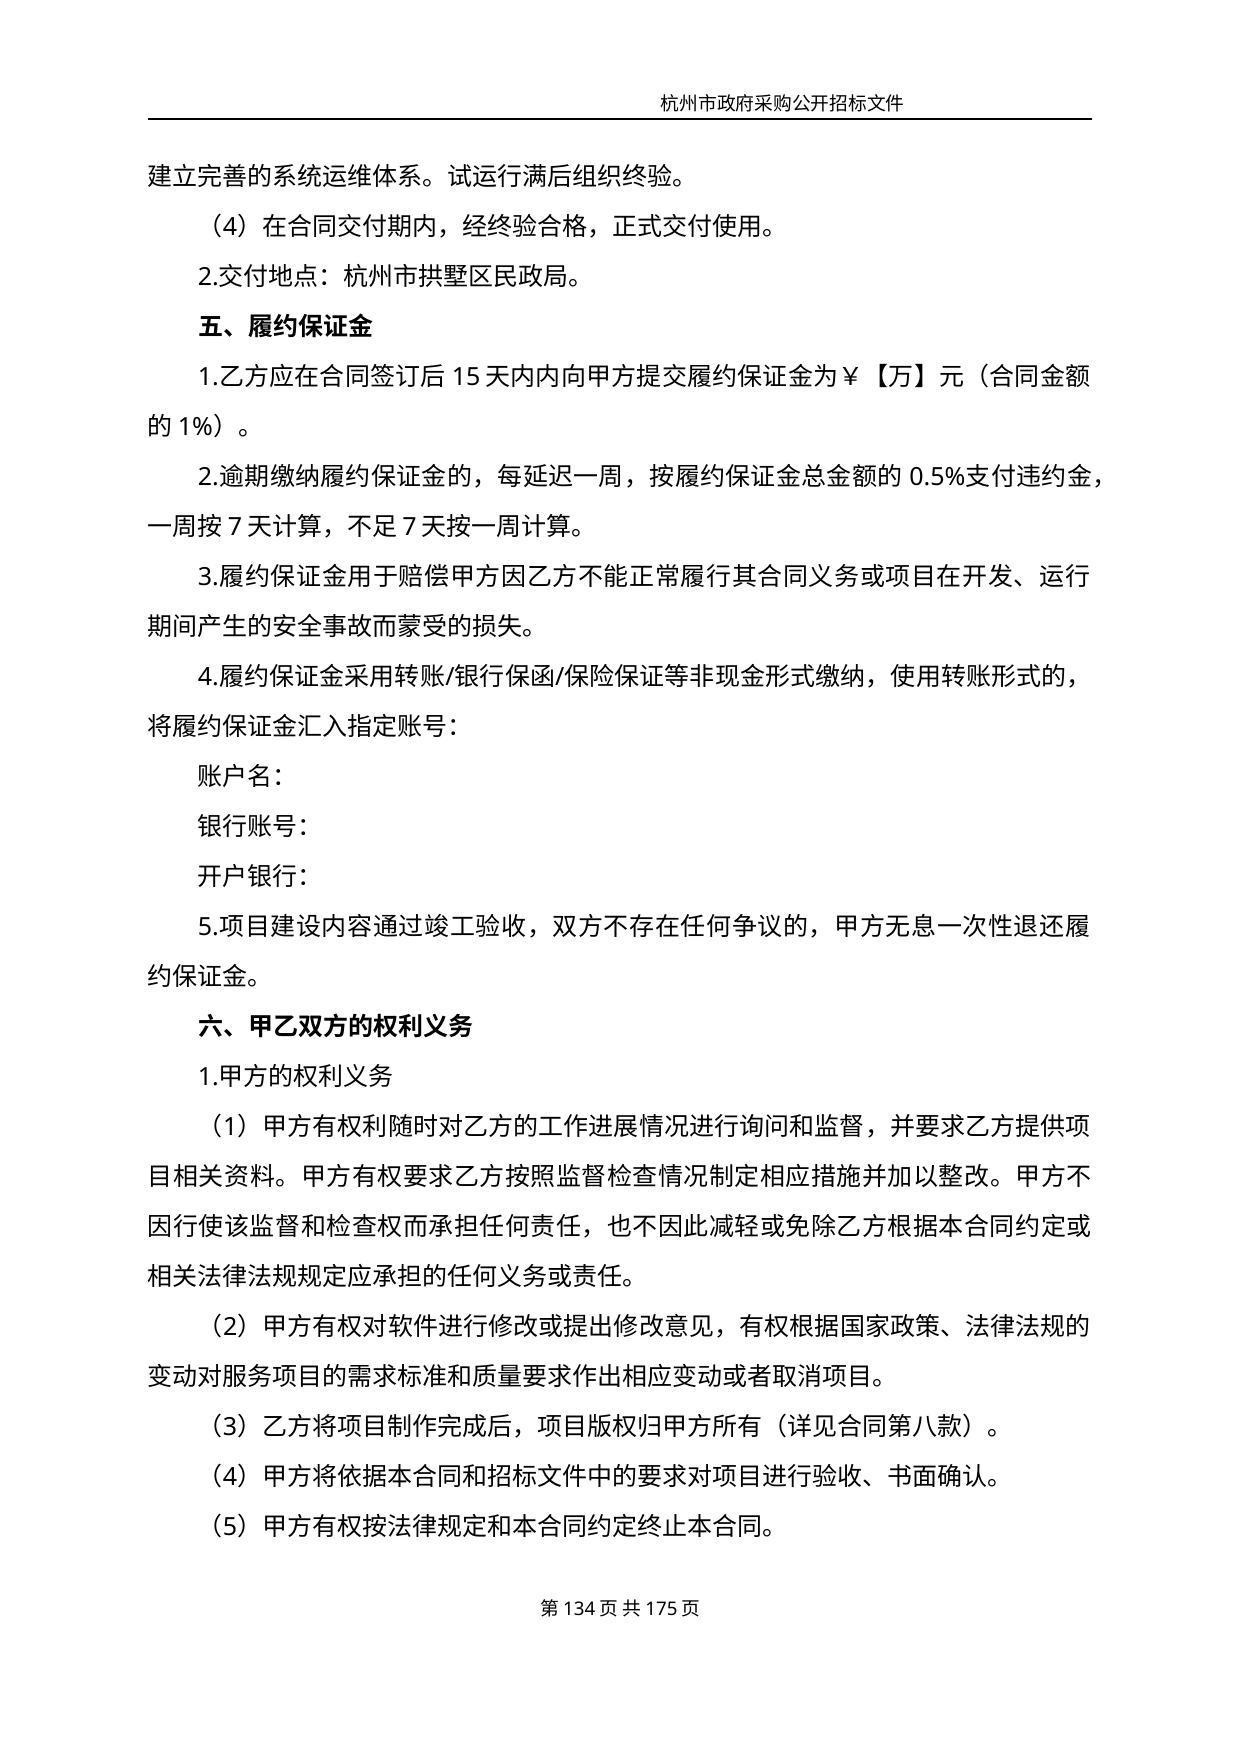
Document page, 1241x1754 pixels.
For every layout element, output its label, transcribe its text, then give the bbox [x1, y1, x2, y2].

text 开户银行： [148, 845, 1092, 895]
text （3）乙方将项目制作完成后，项目版权归甲方所有（详见合同第八款）。 [148, 1395, 1092, 1445]
text 1.乙方应在合同签订后15天内内向甲方提交履约保证金为￥【万】元（合同金额的1%）。 [148, 345, 1092, 445]
text 账户名： [148, 745, 1092, 795]
text 2.交付地点：杭州市拱墅区民政局。 [148, 245, 1092, 295]
text （2）甲方有权对软件进行修改或提出修改意见，有权根据国家政策、法律法规的变动对服务项目的需求标准和质量要求作出相应变动或者取消项目。 [148, 1295, 1092, 1395]
text 4.履约保证金采用转账/银行保函/保险保证等非现金形式缴纳，使用转账形式的，将履约保证金汇入指定账号： [148, 645, 1092, 745]
text （4）在合同交付期内，经终验合格，正式交付使用。 [148, 195, 1092, 245]
text 2.逾期缴纳履约保证金的，每延迟一周，按履约保证金总金额的0.5%支付违约金，一周按7天计算，不足7天按一周计算。 [148, 445, 1092, 545]
text 3.履约保证金用于赔偿甲方因乙方不能正常履行其合同义务或项目在开发、运行期间产生的安全事故而蒙受的损失。 [148, 545, 1092, 645]
text 六、甲乙双方的权利义务 [148, 995, 1092, 1045]
text 银行账号： [148, 795, 1092, 845]
text 五、履约保证金 [148, 295, 1092, 345]
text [148, 145, 1092, 195]
text 1.甲方的权利义务 [148, 1045, 1092, 1095]
text （1）甲方有权利随时对乙方的工作进展情况进行询问和监督，并要求乙方提供项目相关资料。甲方有权要求乙方按照监督检查情况制定相应措施并加以整改。甲方不因行使该监督和检查权而承担任何责任，也不因此减轻或免除乙方根据本合同约定或相关法律法规规定应承担的任何义务或责任。 [148, 1095, 1092, 1295]
text （5）甲方有权按法律规定和本合同约定终止本合同。 [148, 1495, 1092, 1545]
text 5.项目建设内容通过竣工验收，双方不存在任何争议的，甲方无息一次性退还履约保证金。 [148, 895, 1092, 995]
text （4）甲方将依据本合同和招标文件中的要求对项目进行验收、书面确认。 [148, 1445, 1092, 1495]
